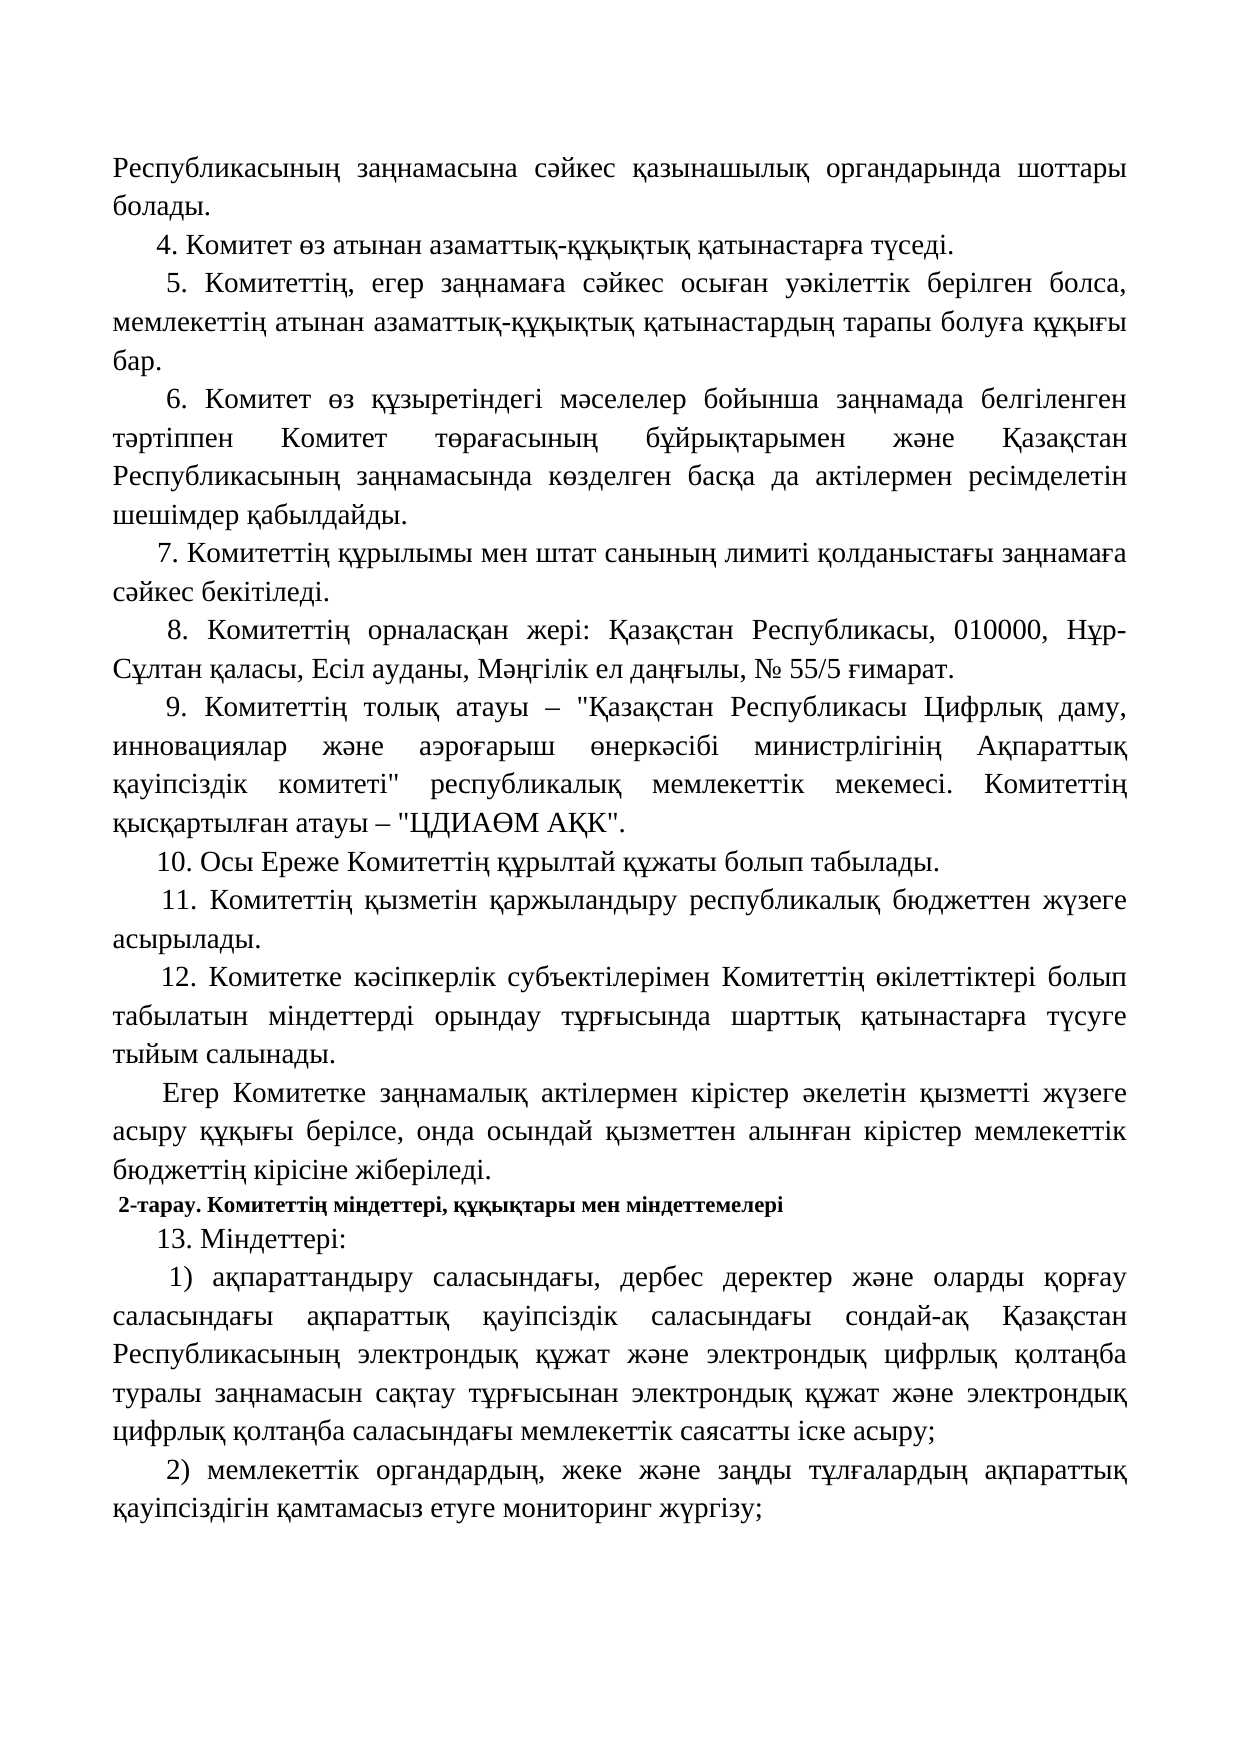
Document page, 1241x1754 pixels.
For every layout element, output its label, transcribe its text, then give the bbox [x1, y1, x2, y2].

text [112, 150, 1128, 222]
text 11. Комитеттің қызметін қаржыландыру республикалық бюджеттен жүзеге асырылады. [112, 882, 1128, 954]
text Егер Комитетке заңнамалық актілермен кірістер әкелетін қызметті жүзеге асыру құқығы берілсе, онда осындай қызметтен алынған кірістер мемлекеттік бюджеттің кірісіне жіберіледі. [112, 1075, 1128, 1186]
text 2-тарау. Комитеттің міндеттері, құқықтары мен міндеттемелері [112, 1191, 1128, 1217]
text 2) мемлекеттік органдардың, жеке және заңды тұлғалардың ақпараттық қауіпсіздігін қамтамасыз етуге мониторинг жүргізу; [112, 1452, 1128, 1524]
text 10. Осы Ереже Комитеттің құрылтай құжаты болып табылады. [112, 844, 1128, 877]
text 13. Міндеттері: [112, 1221, 1128, 1254]
text 6. Комитет өз құзыретіндегі мәселелер бойынша заңнамада белгіленген тәртіппен Комитет төрағасының бұйрықтарымен және Қазақстан Республикасының заңнамасында көзделген басқа да актілермен ресімделетін шешімдер қабылдайды. [112, 381, 1128, 530]
text 9. Комитеттің толық атауы – "Қазақстан Республикасы Цифрлық даму, инновациялар және аэроғарыш өнеркәсібі министрлігінің Ақпараттық қауіпсіздік комитеті" республикалық мемлекеттік мекемесі. Комитеттің қысқартылған атауы – "ЦДИАӨМ АҚК". [112, 689, 1128, 839]
text 1) ақпараттандыру саласындағы, дербес деректер және оларды қорғау саласындағы ақпараттық қауіпсіздік саласындағы сондай-ақ Қазақстан Республикасының электрондық құжат және электрондық цифрлық қолтаңба туралы заңнамасын сақтау тұрғысынан электрондық құжат және электрондық цифрлық қолтаңба саласындағы мемлекеттік саясатты іске асыру; [112, 1259, 1128, 1447]
text 8. Комитеттің орналасқан жері: Қазақстан Республикасы, 010000, Нұр-Сұлтан қаласы, Есіл ауданы, Мәңгілік ел даңғылы, № 55/5 ғимарат. [112, 612, 1128, 684]
text 12. Комитетке кәсіпкерлік субъектілерімен Комитеттің өкілеттіктері болып табылатын міндеттерді орындау тұрғысында шарттық қатынастарға түсуге тыйым салынады. [112, 959, 1128, 1070]
text 4. Комитет өз атынан азаматтық-құқықтық қатынастарға түседі. [112, 227, 1128, 261]
text 7. Комитеттің құрылымы мен штат санының лимиті қолданыстағы заңнамаға сәйкес бекітіледі. [112, 535, 1128, 607]
text 5. Комитеттің, егер заңнамаға сәйкес осыған уәкілеттік берілген болса, мемлекеттің атынан азаматтық-құқықтық қатынастардың тарапы болуға құқығы бар. [112, 266, 1128, 376]
